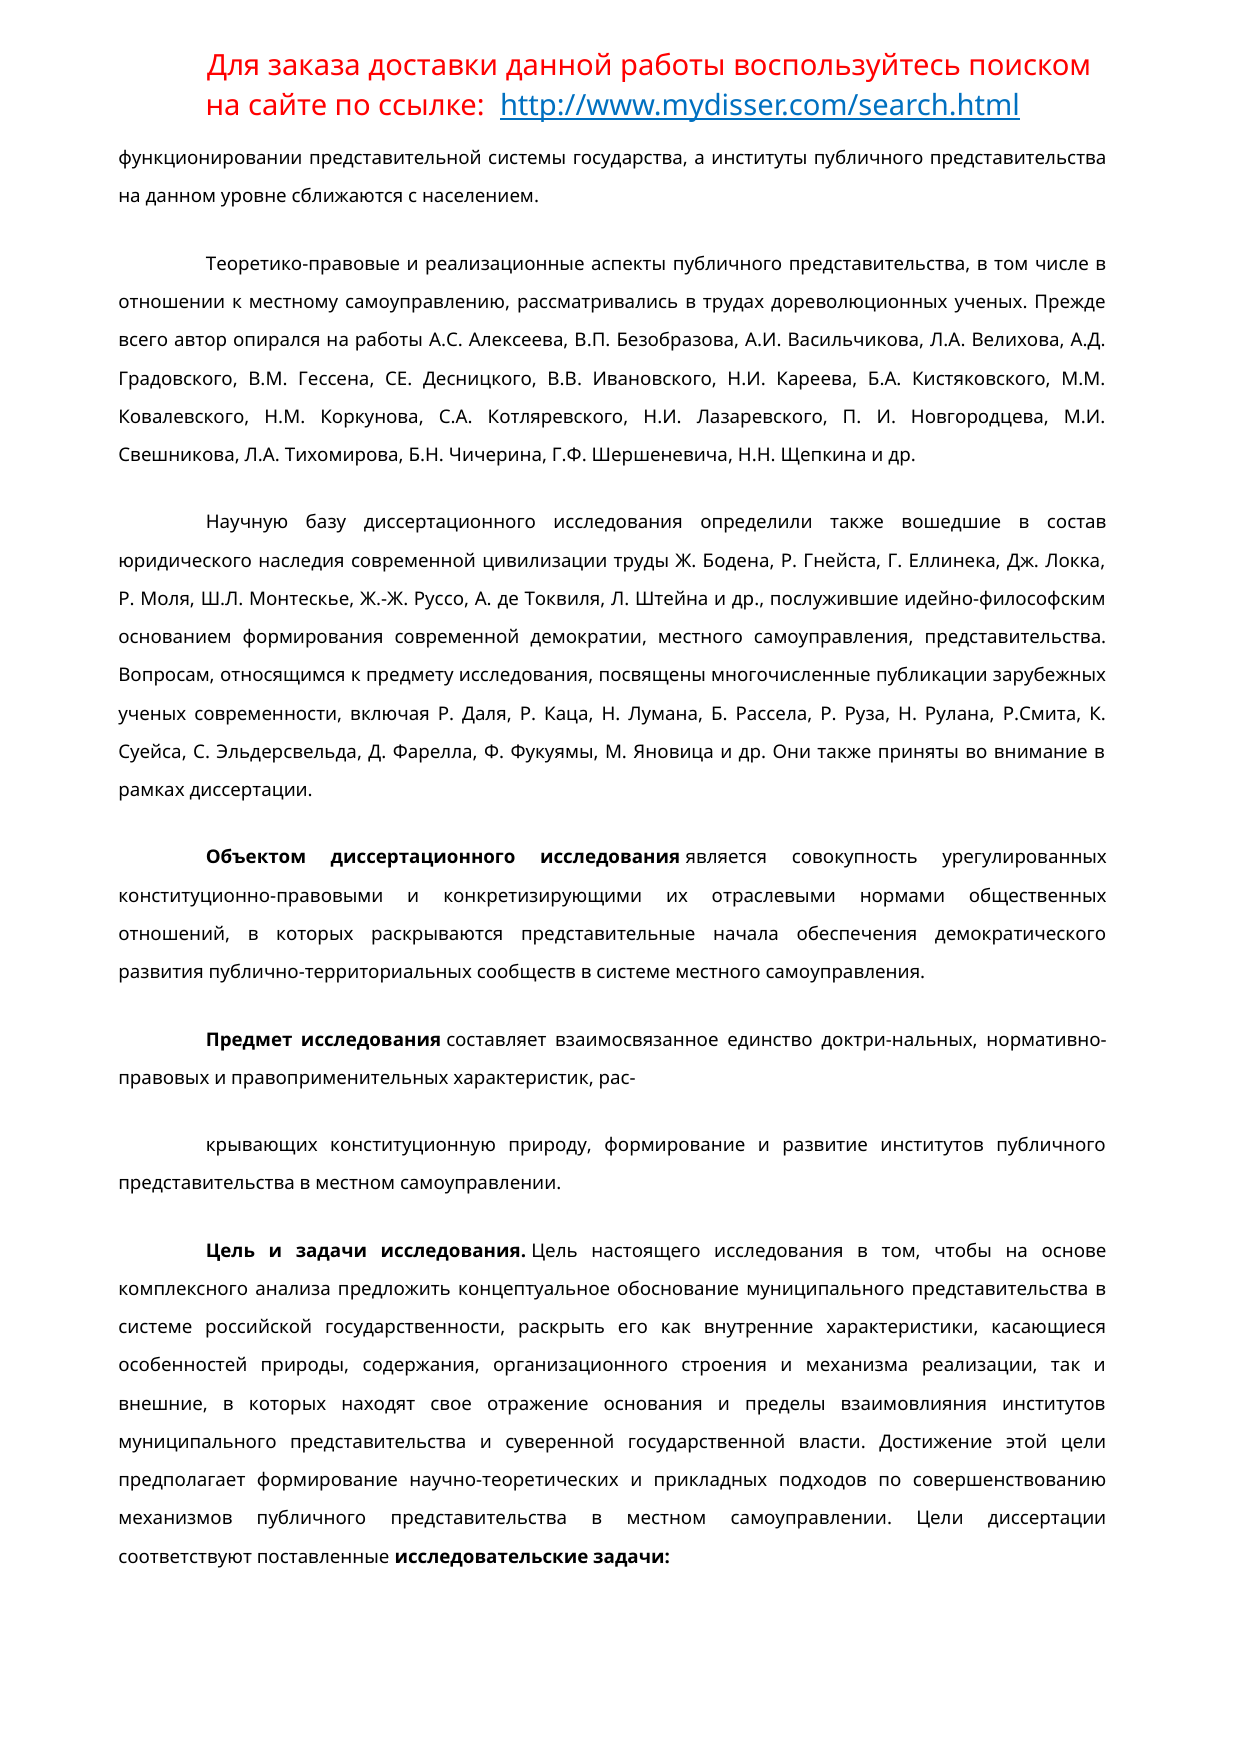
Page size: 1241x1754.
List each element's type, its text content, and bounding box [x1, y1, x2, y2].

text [118, 144, 1107, 208]
text крывающих конституционную природу, формирование и развитие институтов публичного представительства в местном самоуправлении. [118, 1131, 1107, 1195]
text Предмет исследования составляет взаимосвязанное единство доктри-нальных, нормативно-правовых и правоприменительных характеристик, рас- [118, 1026, 1107, 1089]
text Объектом диссертационного исследования является совокупность урегулированных конституционно-правовыми и конкретизирующими их отраслевыми нормами общественных отношений, в которых раскрываются представительные начала обеспечения демократического развития публично-территориальных сообществ в системе местного самоуправления. [118, 844, 1107, 984]
text Научную базу диссертационного исследования определили также вошедшие в состав юридического наследия современной цивилизации труды Ж. Бодена, Р. Гнейста, Г. Еллинека, Дж. Локка, Р. Моля, Ш.Л. Монтескье, Ж.-Ж. Руссо, А. де Токвиля, Л. Штейна и др., послужившие идейно-философским основанием формирования современной демократии, местного самоуправления, представительства. Вопросам, относящимся к предмету исследования, посвящены многочисленные публикации зарубежных ученых современности, включая Р. Даля, Р. Каца, Н. Лумана, Б. Рассела, Р. Руза, Н. Рулана, Р.Смита, К. Суейса, С. Эльдерсвельда, Д. Фарелла, Ф. Фукуямы, М. Яновица и др. Они также приняты во внимание в рамках диссертации. [118, 509, 1107, 802]
text Цель и задачи исследования. Цель настоящего исследования в том, чтобы на основе комплексного анализа предложить концептуальное обоснование муниципального представительства в системе российской государственности, раскрыть его как внутренние характеристики, касающиеся особенностей природы, содержания, организационного строения и механизма реализации, так и внешние, в которых находят свое отражение основания и пределы взаимовлияния институтов муниципального представительства и суверенной государственной власти. Достижение этой цели предполагает формирование научно-теоретических и прикладных подходов по совершенствованию механизмов публичного представительства в местном самоуправлении. Цели диссертации соответствуют поставленные исследовательские задачи: [118, 1237, 1107, 1568]
text Теоретико-правовые и реализационные аспекты публичного представительства, в том числе в отношении к местному самоуправлению, рассматривались в трудах дореволюционных ученых. Прежде всего автор опирался на работы А.С. Алексеева, В.П. Безобразова, А.И. Васильчикова, Л.А. Велихова, А.Д. Градовского, В.М. Гессена, СЕ. Десницкого, В.В. Ивановского, Н.И. Кареева, Б.А. Кистяковского, М.М. Ковалевского, Н.М. Коркунова, С.А. Котляревского, Н.И. Лазаревского, П. И. Новгородцева, М.И. Свешникова, Л.А. Тихомирова, Б.Н. Чичерина, Г.Ф. Шершеневича, Н.Н. Щепкина и др. [118, 250, 1107, 467]
